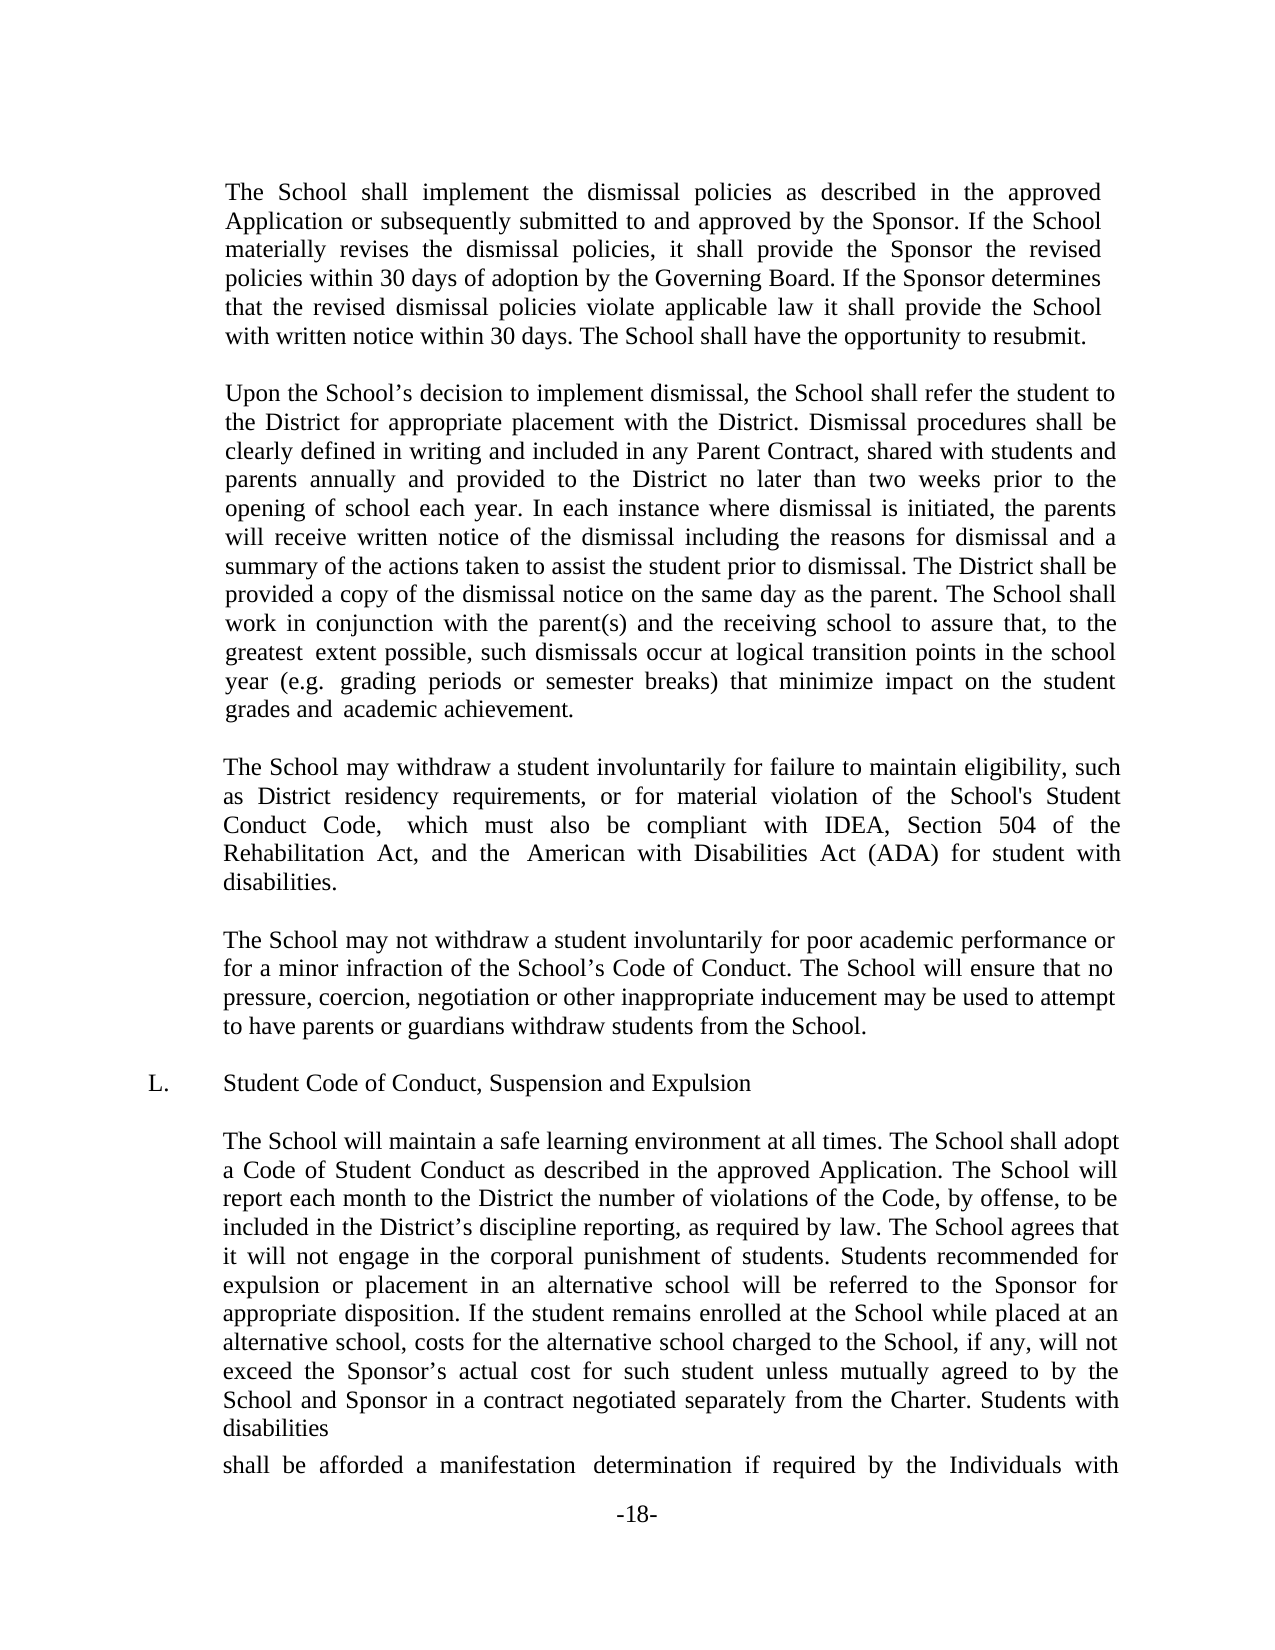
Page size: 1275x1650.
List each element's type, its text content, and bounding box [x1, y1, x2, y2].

text The School may withdraw a student involuntarily for failure to maintain eligibility, such as District residency requirements, or for material violation of the School's Student Conduct Code, which must also be compliant with IDEA, Section 504 of the Rehabilitation Act, and the American with Disabilities Act (ADA) for student with disabilities. [223, 752, 1122, 896]
text The School will maintain a safe learning environment at all times. The School shall adopt a Code of Student Conduct as described in the approved Application. The School will report each month to the District the number of violations of the Code, by offense, to be included in the District’s discipline reporting, as required by law. The School agrees that it will not engage in the corporal punishment of students. Students recommended for expulsion or placement in an alternative school will be referred to the Sponsor for appropriate disposition. If the student remains enrolled at the School while placed at an alternative school, costs for the alternative school charged to the School, if any, will not exceed the Sponsor’s actual cost for such student unless mutually agreed to by the School and Sponsor in a contract negotiated separately from the Charter. Students with disabilities [223, 1126, 1119, 1442]
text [223, 1450, 1119, 1479]
text The School shall implement the dismissal policies as described in the approved Application or subsequently submitted to and approved by the Sponsor. If the School materially revises the dismissal policies, it shall provide the Sponsor the revised policies within 30 days of adoption by the Governing Board. If the Sponsor determines that the revised dismissal policies violate applicable law it shall provide the School with written notice within 30 days. The School shall have the opportunity to resubmit. [225, 177, 1102, 349]
text The School may not withdraw a student involuntarily for poor academic performance or for a minor infraction of the School’s Code of Conduct. The School will ensure that no pressure, coercion, negotiation or other inappropriate inducement may be used to attempt to have parents or guardians withdraw students from the School. [223, 925, 1115, 1040]
text Upon the School’s decision to implement dismissal, the School shall refer the student to the District for appropriate placement with the District. Dismissal procedures shall be clearly defined in writing and included in any Parent Contract, shared with students and parents annually and provided to the District no later than two weeks prior to the opening of school each year. In each instance where dismissal is initiated, the parents will receive written notice of the dismissal including the reasons for dismissal and a summary of the actions taken to assist the student prior to dismissal. The District shall be provided a copy of the dismissal notice on the same day as the parent. The School shall work in conjunction with the parent(s) and the receiving school to assure that, to the greatest extent possible, such dismissals occur at logical transition points in the school year (e.g. grading periods or semester breaks) that minimize impact on the student grades and academic achievement. [225, 378, 1117, 723]
list Student Code of Conduct, Suspension and Expulsion [148, 1068, 1146, 1097]
